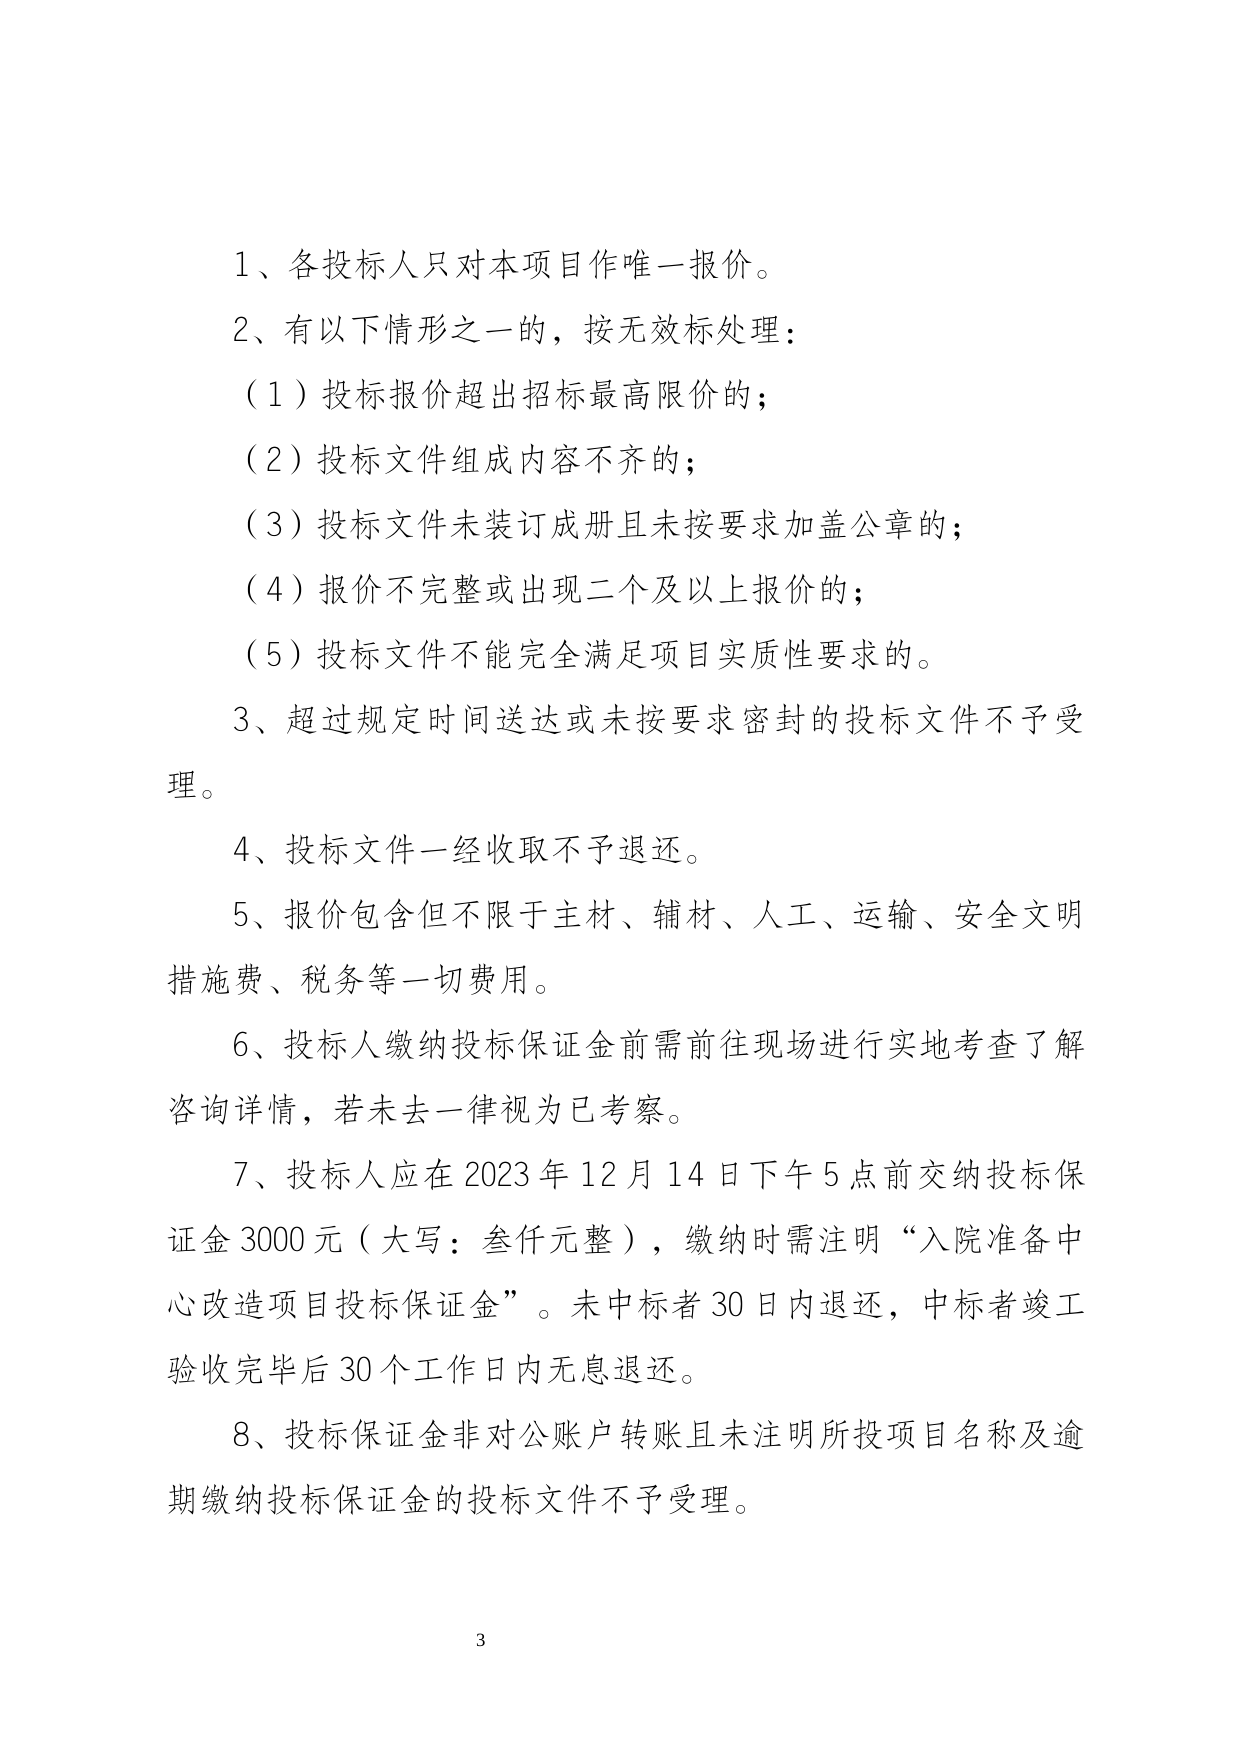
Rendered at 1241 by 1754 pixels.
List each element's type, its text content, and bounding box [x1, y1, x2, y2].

text 8、投标保证金非对公账户转账且未注明所投项目名称及逾期缴纳投标保证金的投标文件不予受理。 [165, 1403, 1087, 1533]
text （1）投标报价超出招标最高限价的； [165, 363, 1087, 428]
text （2）投标文件组成内容不齐的； [165, 428, 1087, 493]
text 2、有以下情形之一的，按无效标处理： [165, 298, 1087, 363]
text 1、各投标人只对本项目作唯一报价。 [165, 233, 1087, 298]
text 4、投标文件一经收取不予退还。 [165, 818, 1087, 883]
text 5、报价包含但不限于主材、辅材、人工、运输、安全文明措施费、税务等一切费用。 [165, 883, 1087, 1013]
text 6、投标人缴纳投标保证金前需前往现场进行实地考查了解咨询详情，若未去一律视为已考察。 [165, 1013, 1087, 1143]
text （3）投标文件未装订成册且未按要求加盖公章的； [165, 493, 1087, 558]
text 7、投标人应在2023年12月14日下午5点前交纳投标保证金3000元（大写：叁仟元整），缴纳时需注明“入院准备中心改造项目投标保证金”。未中标者30日内退还，中标者竣工验收完毕后30个工作日内无息退还。 [165, 1143, 1087, 1403]
text （5）投标文件不能完全满足项目实质性要求的。 [165, 623, 1087, 688]
text （4）报价不完整或出现二个及以上报价的； [165, 558, 1087, 623]
text 3、超过规定时间送达或未按要求密封的投标文件不予受理。 [165, 688, 1087, 818]
